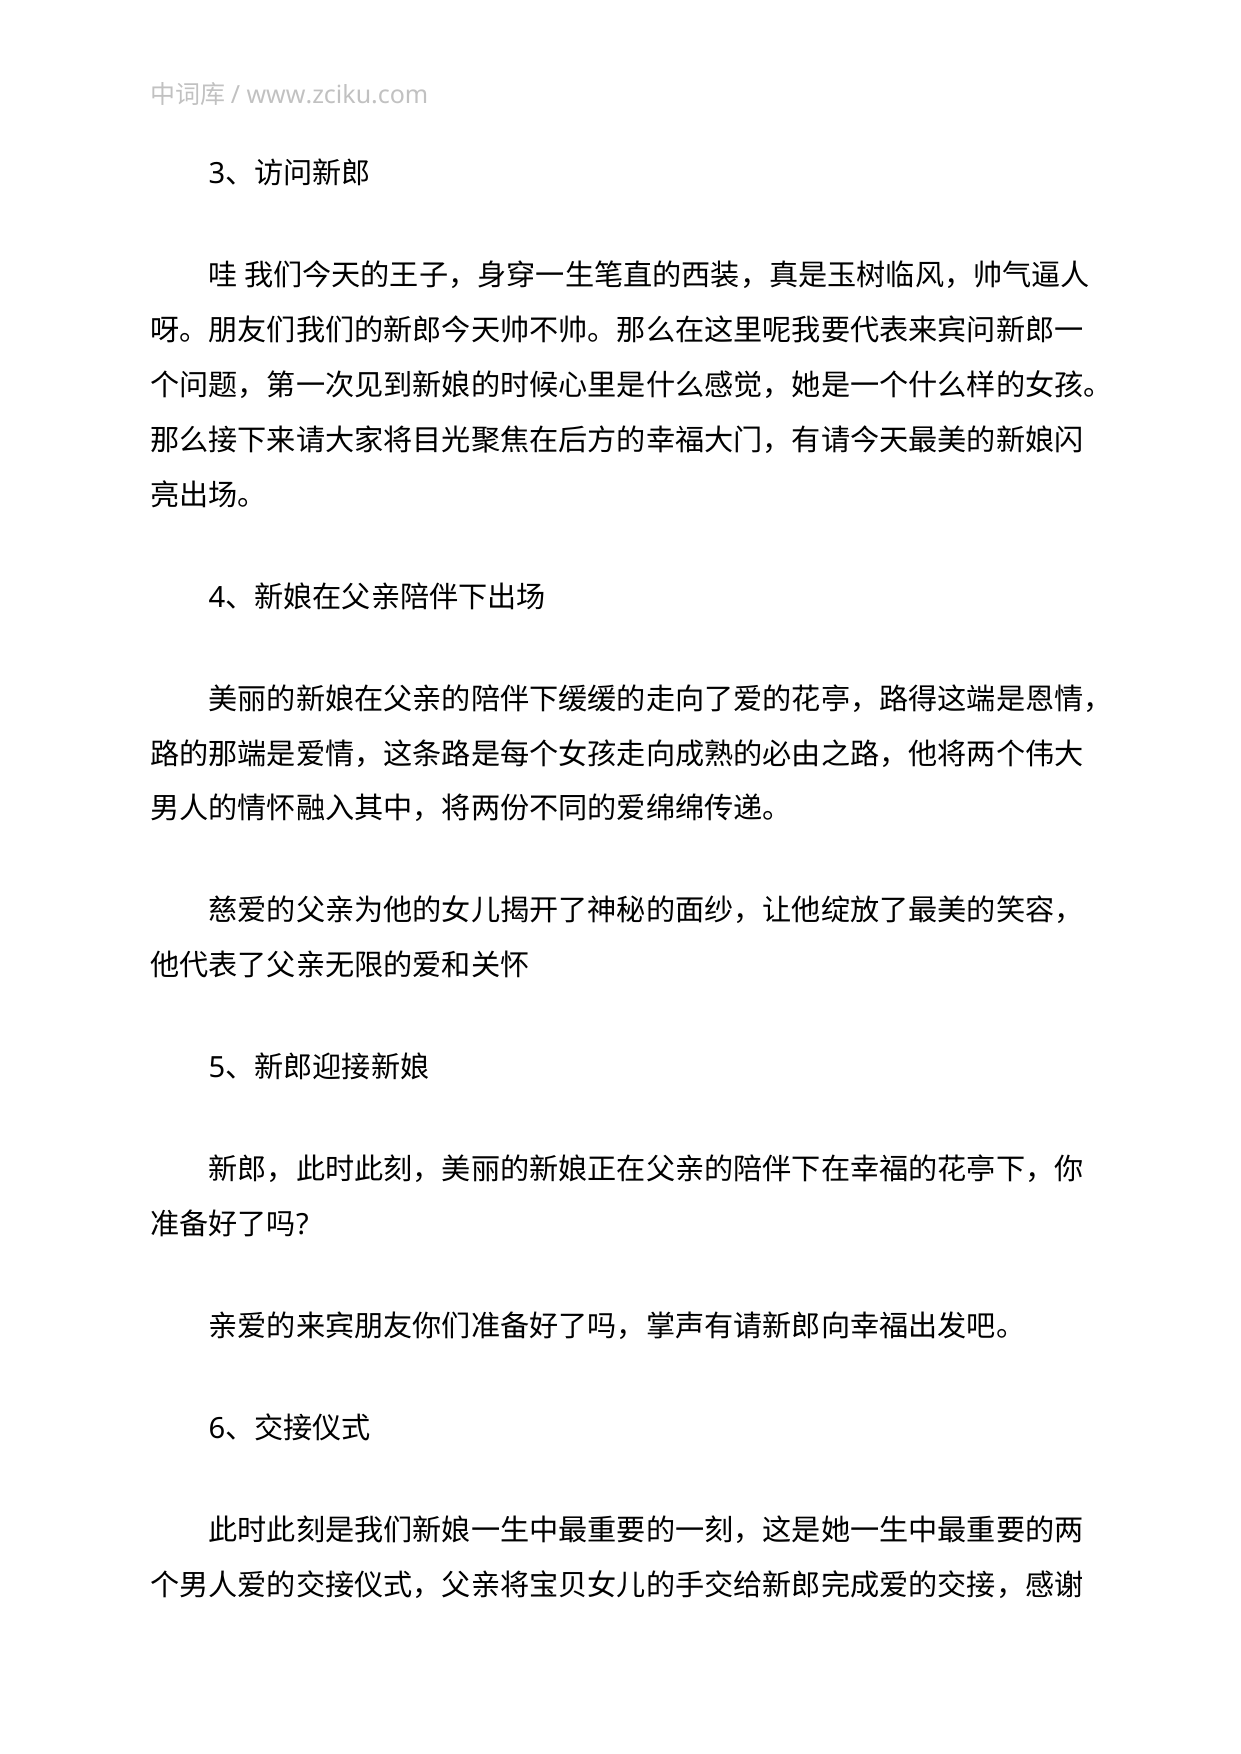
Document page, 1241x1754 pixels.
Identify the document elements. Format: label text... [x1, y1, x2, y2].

text 慈爱的父亲为他的女儿揭开了神秘的面纱，让他绽放了最美的笑容，他代表了父亲无限的爱和关怀 [150, 887, 1090, 984]
text 6、交接仪式 [150, 1404, 1090, 1447]
text 3、访问新郎 [150, 150, 1090, 192]
text 4、新娘在父亲陪伴下出场 [150, 573, 1090, 616]
text 哇 我们今天的王子，身穿一生笔直的西装，真是玉树临风，帅气逼人呀。朋友们我们的新郎今天帅不帅。那么在这里呢我要代表来宾问新郎一个问题，第一次见到新娘的时候心里是什么感觉，她是一个什么样的女孩。那么接下来请大家将目光聚焦在后方的幸福大门，有请今天最美的新娘闪亮出场。 [150, 252, 1090, 514]
text 美丽的新娘在父亲的陪伴下缓缓的走向了爱的花亭，路得这端是恩情，路的那端是爱情，这条路是每个女孩走向成熟的必由之路，他将两个伟大男人的情怀融入其中，将两份不同的爱绵绵传递。 [150, 675, 1090, 827]
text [150, 1506, 1090, 1603]
text 亲爱的来宾朋友你们准备好了吗，掌声有请新郎向幸福出发吧。 [150, 1302, 1090, 1345]
text 新郎，此时此刻，美丽的新娘正在父亲的陪伴下在幸福的花亭下，你准备好了吗? [150, 1146, 1090, 1243]
text 5、新郎迎接新娘 [150, 1043, 1090, 1086]
